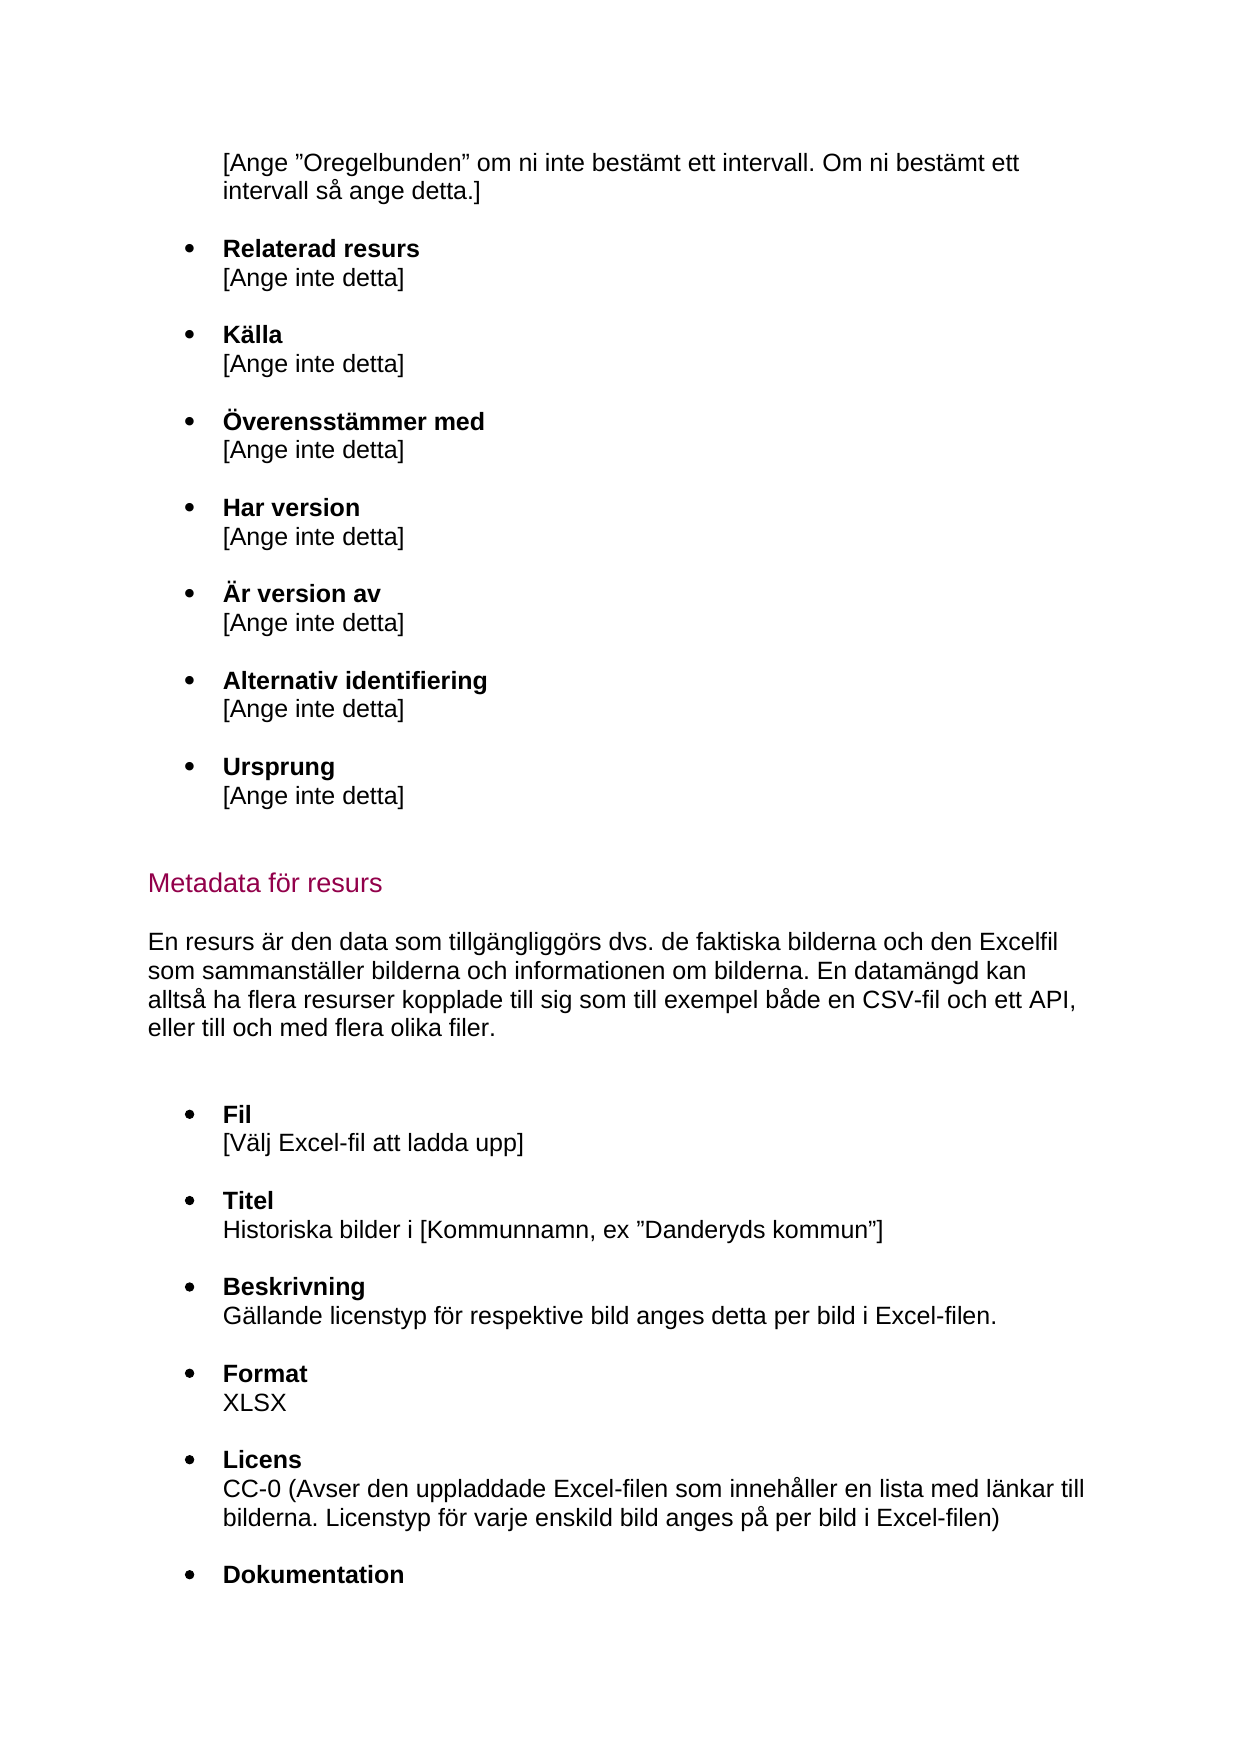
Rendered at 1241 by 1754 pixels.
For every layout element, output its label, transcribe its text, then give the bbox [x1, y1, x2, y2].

list Alternativ identifiering [185, 666, 1093, 694]
list [Ange inte detta] [223, 694, 1093, 723]
list Format [185, 1359, 1093, 1387]
list Beskrivning [185, 1272, 1093, 1301]
list Är version av [185, 579, 1093, 608]
list Historiska bilder i [Kommunnamn, ex ”Danderyds kommun”] [223, 1215, 1093, 1243]
list Fil [185, 1099, 1093, 1128]
list Titel [185, 1186, 1093, 1215]
list Överensstämmer med [Ange inte detta] [185, 407, 1093, 464]
list Dokumentation [185, 1560, 1093, 1589]
list [Ange ”Oregelbunden” om ni inte bestämt ett intervall. Om ni bestämt ett intervall så ange detta.] [223, 148, 1093, 205]
list XLSX [223, 1387, 1093, 1416]
list Gällande licenstyp för respektive bild anges detta per bild i Excel-filen. [223, 1301, 1093, 1330]
list Licens CC-0 (Avser den uppladdade Excel-filen som innehåller en lista med länkar till bilderna. Licenstyp för varje enskild bild anges på per bild i Excel-filen) [185, 1445, 1093, 1531]
list Ursprung [Ange inte detta] [185, 752, 1093, 809]
list [Välj Excel-fil att ladda upp] [223, 1128, 1093, 1157]
text Metadata för resurs [148, 867, 1093, 898]
list Relaterad resurs [Ange inte detta] [185, 234, 1093, 291]
list Har version [185, 493, 1093, 522]
list [Ange inte detta] [223, 522, 1093, 551]
list Källa [Ange inte detta] [185, 320, 1093, 378]
list [Ange inte detta] [223, 608, 1093, 637]
text En resurs är den data som tillgängliggörs dvs. de faktiska bilderna och den Excelfil som sammanställer bilderna och informationen om bilderna. En datamängd kan alltså ha flera resurser kopplade till sig som till exempel både en CSV-fil och ett API, eller till och med flera olika filer. [148, 927, 1093, 1042]
